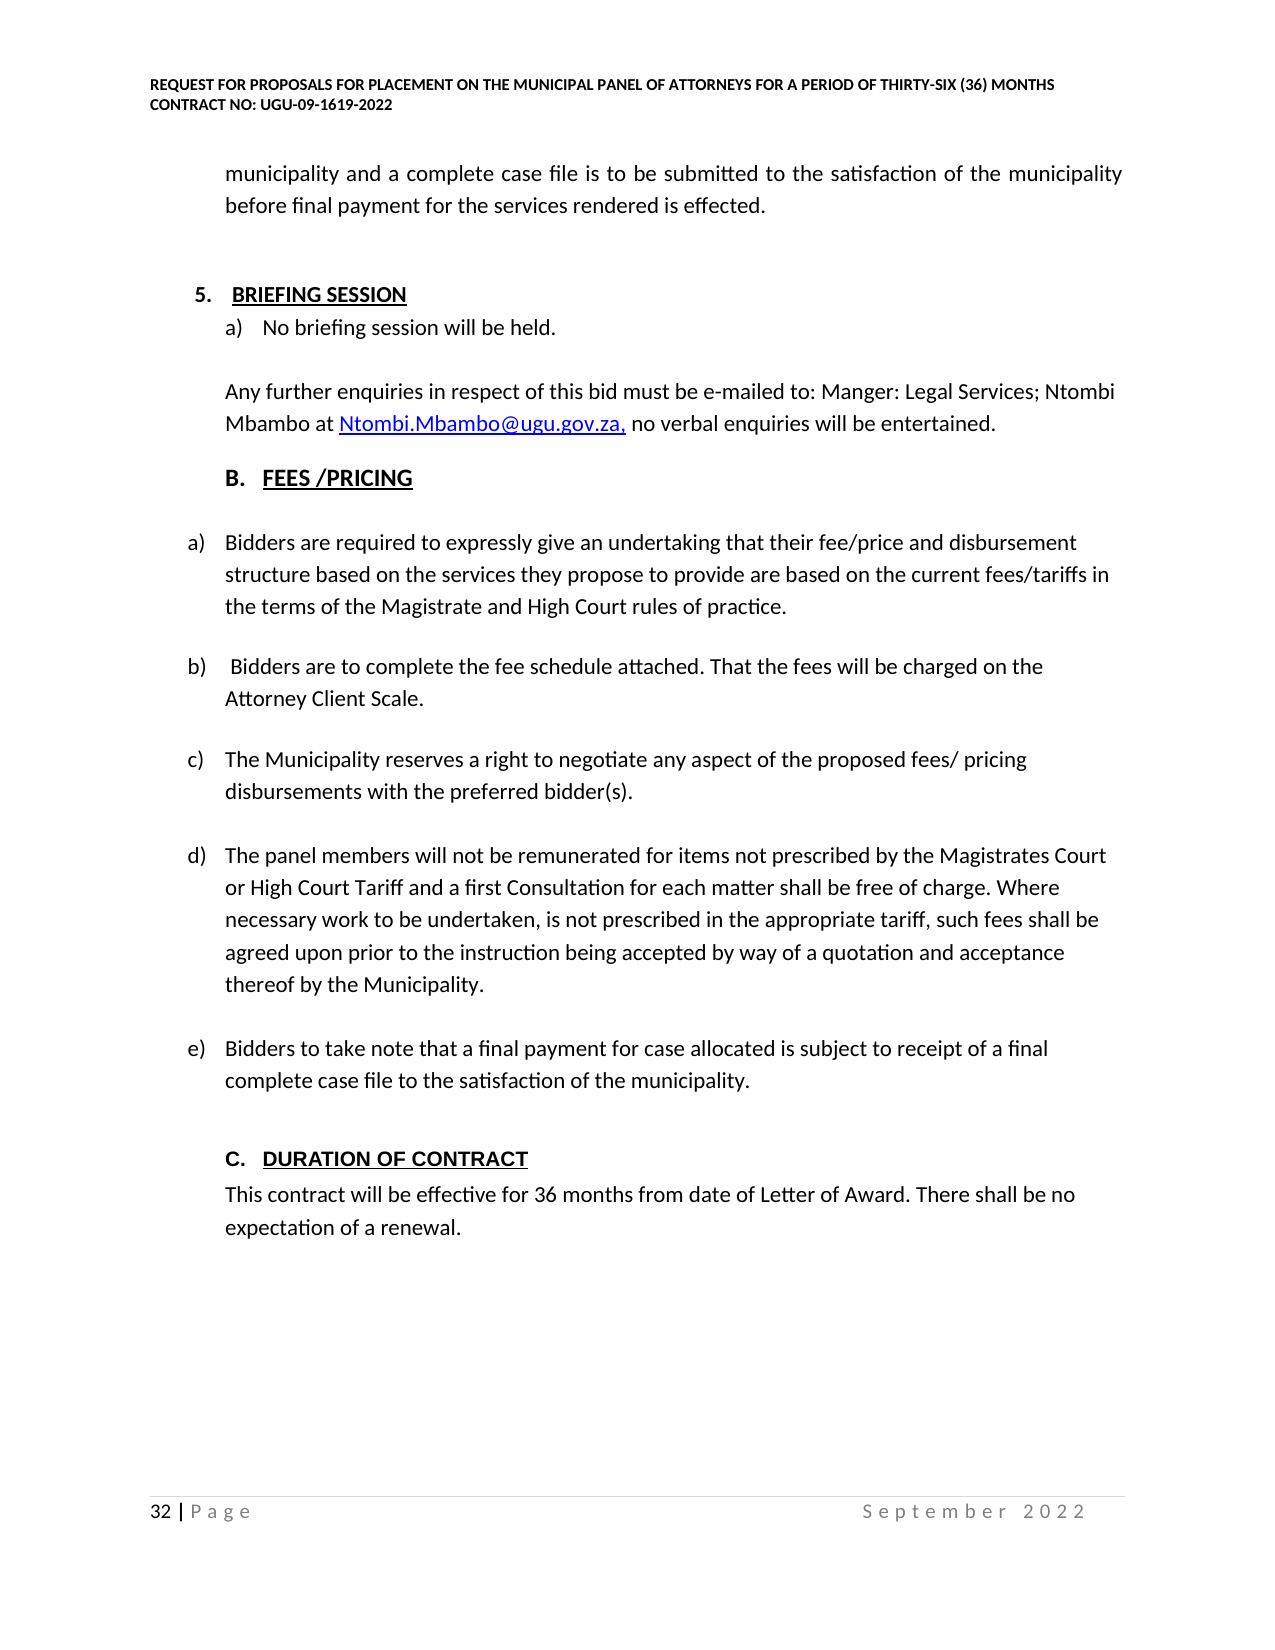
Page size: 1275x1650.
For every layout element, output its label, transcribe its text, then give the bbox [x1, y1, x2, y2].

text Any further enquiries in respect of this bid must be e-mailed to: Manger: Legal Services; Ntombi Mbambo at Ntombi.Mbambo@ugu.gov.za, no verbal enquiries will be entertained. [225, 377, 1125, 437]
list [187, 159, 1125, 219]
text This contract will be effective for 36 months from date of Letter of Award. There shall be no expectation of a renewal. [225, 1180, 1125, 1241]
list Bidders are required to expressly give an undertaking that their fee/price and disbursement structure based on the services they propose to provide are based on the current fees/tariffs in the terms of the Magistrate and High Court rules of practice. [187, 528, 1125, 620]
list Bidders are to complete the fee schedule attached. That the fees will be charged on the Attorney Client Scale. [187, 652, 1125, 712]
list No briefing session will be held. [225, 313, 1125, 341]
list The Municipality reserves a right to negotiate any aspect of the proposed fees/ pricing disbursements with the preferred bidder(s). [187, 745, 1125, 805]
list Bidders to take note that a final payment for case allocated is subject to receipt of a final complete case file to the satisfaction of the municipality. [187, 1034, 1125, 1094]
list BRIEFING SESSION [194, 280, 1125, 308]
list FEES /PRICING [225, 462, 1125, 493]
list The panel members will not be remunerated for items not prescribed by the Magistrates Court or High Court Tariff and a first Consultation for each matter shall be free of charge. Where necessary work to be undertaken, is not prescribed in the appropriate tariff, such fees shall be agreed upon prior to the instruction being accepted by way of a quotation and acceptance thereof by the Municipality. [187, 841, 1125, 998]
list DURATION OF CONTRACT [225, 1147, 1125, 1171]
